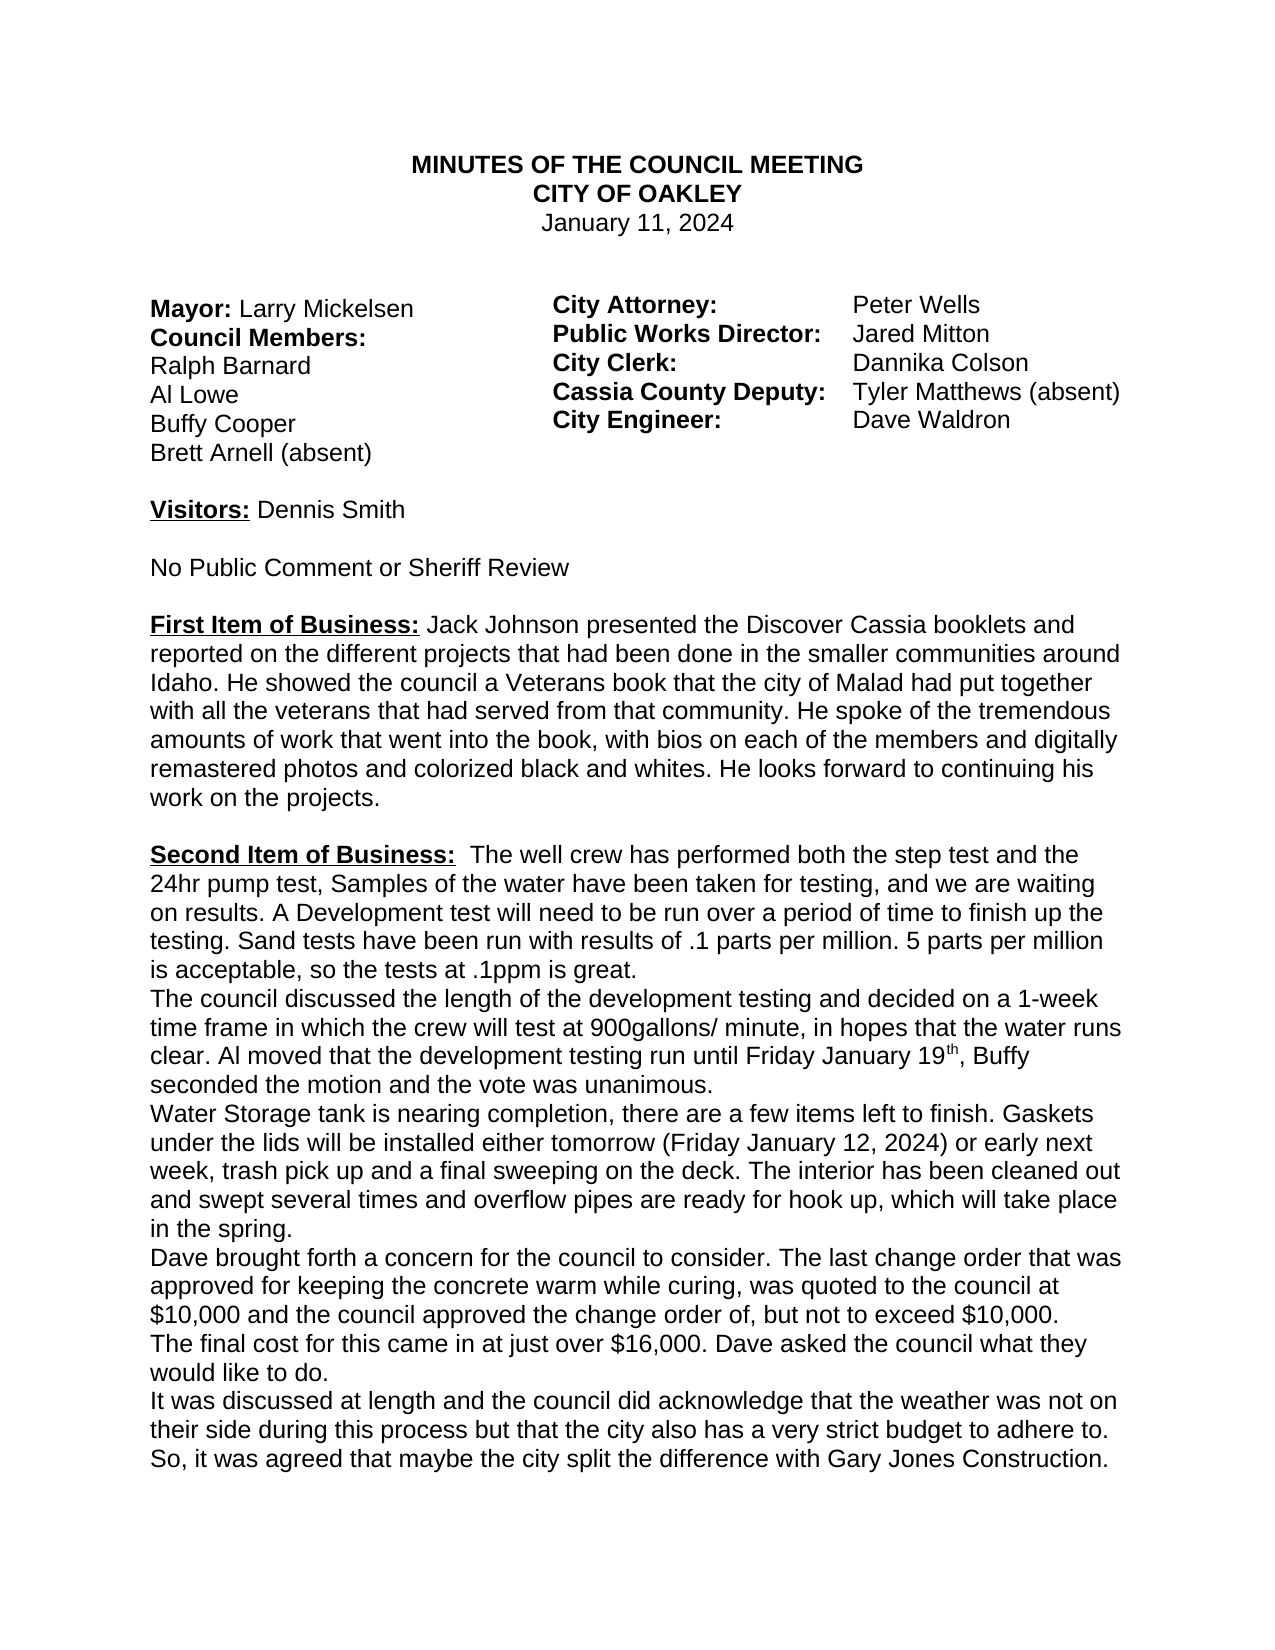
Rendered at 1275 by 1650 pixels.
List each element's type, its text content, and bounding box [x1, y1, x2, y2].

text Water Storage tank is nearing completion, there are a few items left to finish. Gaskets under the lids will be installed either tomorrow (Friday January 12, 2024) or early next week, trash pick up and a final sweeping on the deck. The interior has been cleaned out and swept several times and overflow pipes are ready for hook up, which will take place in the spring. [150, 1099, 1125, 1242]
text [150, 1386, 1125, 1472]
text First Item of Business: Jack Johnson presented the Discover Cassia booklets and reported on the different projects that had been done in the smaller communities around Idaho. He showed the council a Veterans book that the city of Malad had put together with all the veterans that had served from that community. He spoke of the tremendous amounts of work that went into the book, with bios on each of the members and digitally remastered photos and colorized black and whites. He looks forward to continuing his work on the projects. [150, 610, 1125, 811]
text Ralph Barnard [150, 351, 537, 380]
text CITY OF OAKLEY [150, 179, 1125, 207]
text Dave brought forth a concern for the council to consider. The last change order that was approved for keeping the concrete warm while curing, was quoted to the council at $10,000 and the council approved the change order of, but not to exceed $10,000. [150, 1242, 1125, 1329]
text Al Lowe [150, 380, 537, 409]
text Council Members: [150, 322, 537, 351]
text Second Item of Business: The well crew has performed both the step test and the 24hr pump test, Samples of the water have been taken for testing, and we are waiting on results. A Development test will need to be run over a period of time to finish up the testing. Sand tests have been run with results of .1 parts per million. 5 parts per million is acceptable, so the tests at .1ppm is great. [150, 840, 1125, 984]
text Brett Arnell (absent) [150, 437, 1125, 466]
text MINUTES OF THE COUNCIL MEETING [150, 150, 1125, 179]
text No Public Comment or Sheriff Review [150, 552, 1125, 581]
text Visitors: Dennis Smith [150, 495, 1125, 524]
text The final cost for this came in at just over $16,000. Dave asked the council what they would like to do. [150, 1329, 1125, 1386]
text Mayor: Larry Mickelsen [150, 294, 537, 322]
text The council discussed the length of the development testing and decided on a 1-week time frame in which the crew will test at 900gallons/ minute, in hopes that the water runs clear. Al moved that the development testing run until Friday January 19th, Buffy seconded the motion and the vote was unanimous. [150, 984, 1125, 1099]
text January 11, 2024 [150, 207, 1125, 236]
text Buffy Cooper [150, 409, 537, 437]
